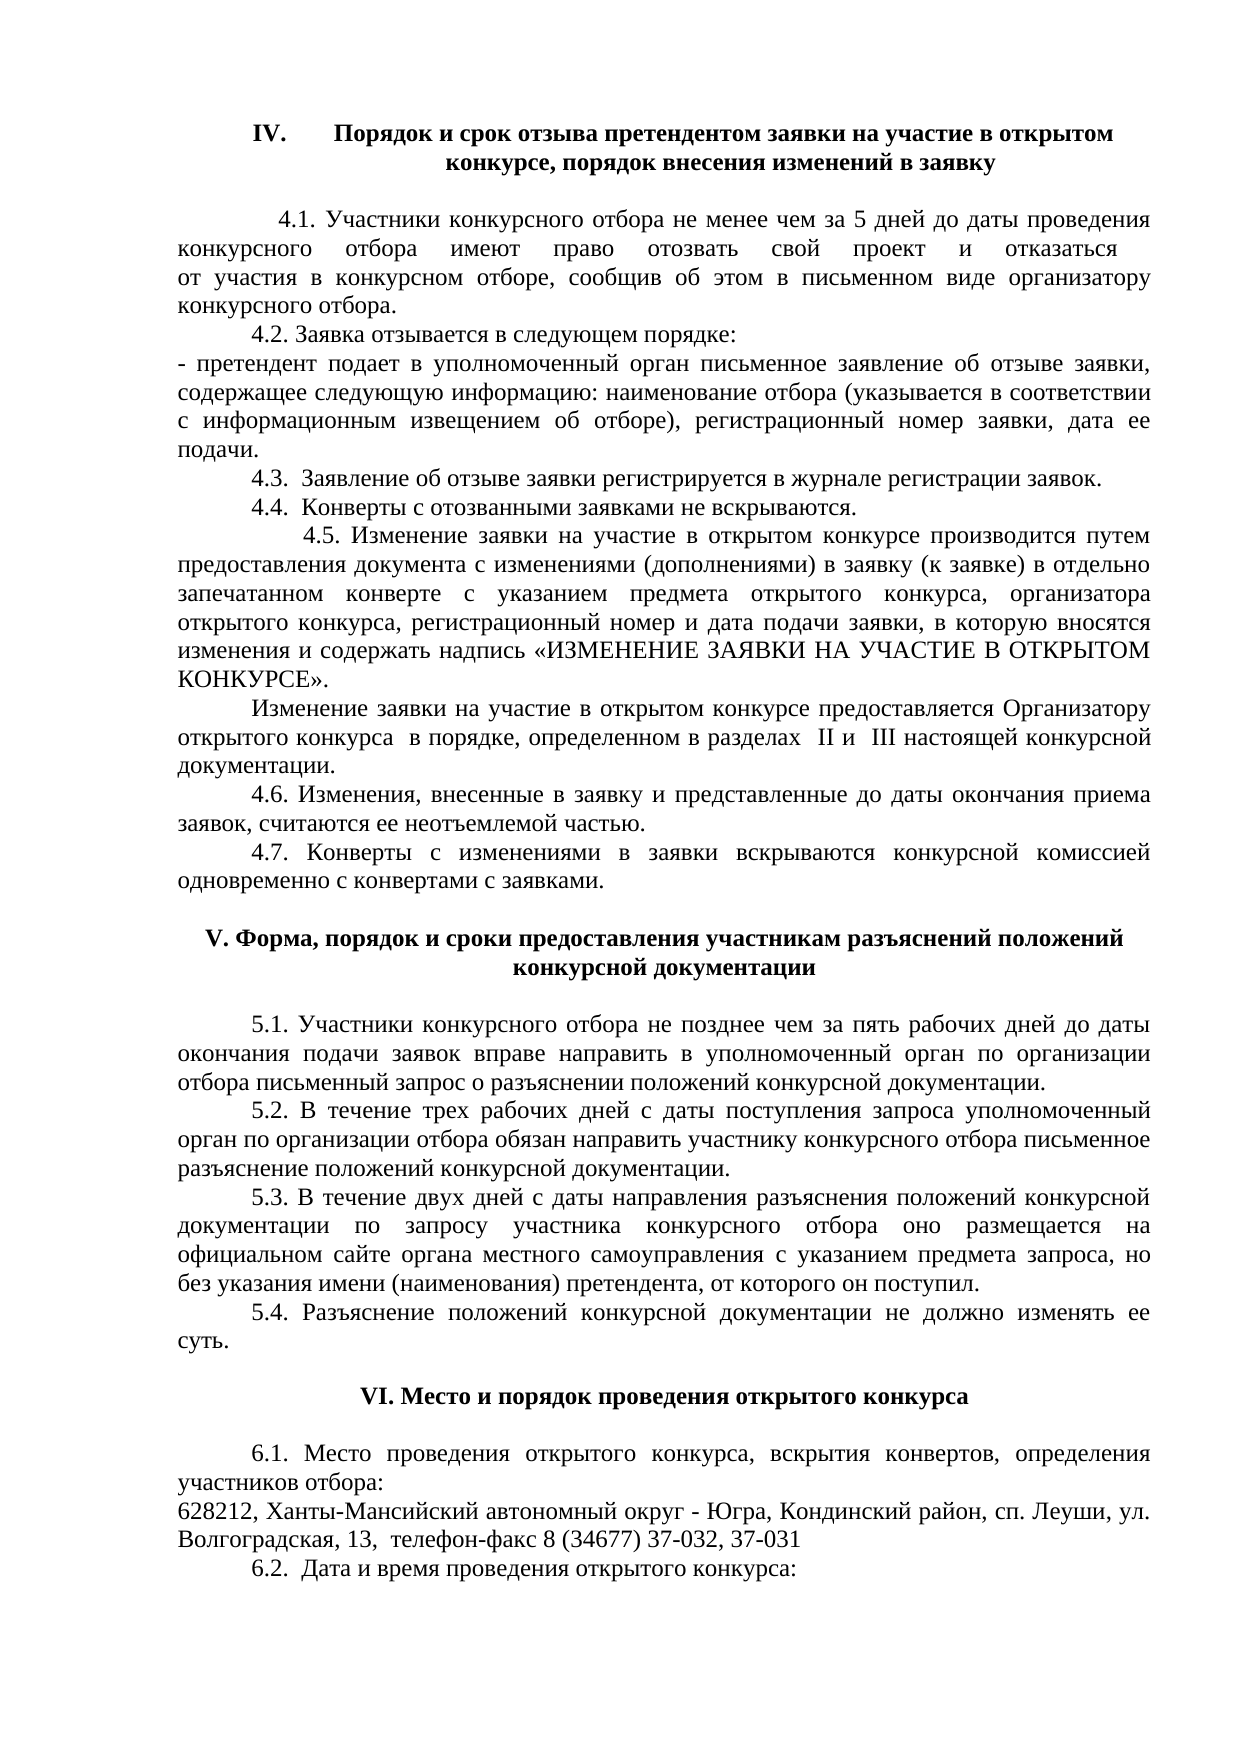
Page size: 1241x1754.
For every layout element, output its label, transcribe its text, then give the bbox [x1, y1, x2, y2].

text 6.2. Дата и время проведения открытого конкурса: [177, 1553, 1152, 1582]
text Изменение заявки на участие в открытом конкурсе предоставляется Организатору открытого конкурса в порядке, определенном в разделах II и III настоящей конкурсной документации. [177, 693, 1152, 779]
text 5.1. Участники конкурсного отбора не позднее чем за пять рабочих дней до даты окончания подачи заявок вправе направить в уполномоченный орган по организации отбора письменный запрос о разъяснении положений конкурсной документации. [177, 1009, 1152, 1096]
text V. Форма, порядок и сроки предоставления участникам разъяснений положений конкурсной документации [177, 923, 1152, 981]
list Порядок и срок отзыва претендентом заявки на участие в открытом конкурсе, порядок внесения изменений в заявку [215, 118, 1152, 176]
text 628212, Ханты-Мансийский автономный округ - Югра, Кондинский район, сп. Леуши, ул. Волгоградская, 13, телефон-факс 8 (34677) 37-032, 37-031 [177, 1496, 1152, 1553]
text 5.4. Разъяснение положений конкурсной документации не должно изменять ее суть. [177, 1297, 1152, 1354]
text 4.6. Изменения, внесенные в заявку и представленные до даты окончания приема заявок, считаются ее неотъемлемой частью. [177, 779, 1152, 837]
text 4.2. Заявка отзывается в следующем порядке: [177, 319, 1152, 348]
text 4.7. Конверты с изменениями в заявки вскрываются конкурсной комиссией одновременно с конвертами с заявками. [177, 837, 1152, 894]
text 5.3. В течение двух дней с даты направления разъяснения положений конкурсной документации по запросу участника конкурсного отбора оно размещается на официальном сайте органа местного самоуправления с указанием предмета запроса, но без указания имени (наименования) претендента, от которого он поступил. [177, 1182, 1152, 1297]
text 4.5. Изменение заявки на участие в открытом конкурсе производится путем предоставления документа с изменениями (дополнениями) в заявку (к заявке) в отдельно запечатанном конверте с указанием предмета открытого конкурса, организатора открытого конкурса, регистрационный номер и дата подачи заявки, в которую вносятся изменения и содержать надпись «ИЗМЕНЕНИЕ ЗАЯВКИ НА УЧАСТИЕ В ОТКРЫТОМ КОНКУРСЕ». [177, 521, 1152, 693]
text 5.2. В течение трех рабочих дней с даты поступления запроса уполномоченный орган по организации отбора обязан направить участнику конкурсного отбора письменное разъяснение положений конкурсной документации. [177, 1096, 1152, 1182]
text 6.1. Место проведения открытого конкурса, вскрытия конвертов, определения участников отбора: [177, 1438, 1152, 1496]
text 4.4. Конверты с отозванными заявками не вскрываются. [177, 492, 1152, 521]
text - претендент подает в уполномоченный орган письменное заявление об отзыве заявки, содержащее следующую информацию: наименование отбора (указывается в соответствии с информационным извещением об отборе), регистрационный номер заявки, дата ее подачи. [177, 348, 1152, 463]
text 4.3. Заявление об отзыве заявки регистрируется в журнале регистрации заявок. [177, 463, 1152, 492]
text VI. Место и порядок проведения открытого конкурса [177, 1381, 1152, 1409]
text 4.1. Участники конкурсного отбора не менее чем за 5 дней до даты проведения конкурсного отбора имеют право отозвать свой проект и отказаться от участия в конкурсном отборе, сообщив об этом в письменном виде организатору конкурсного отбора. [177, 204, 1152, 319]
